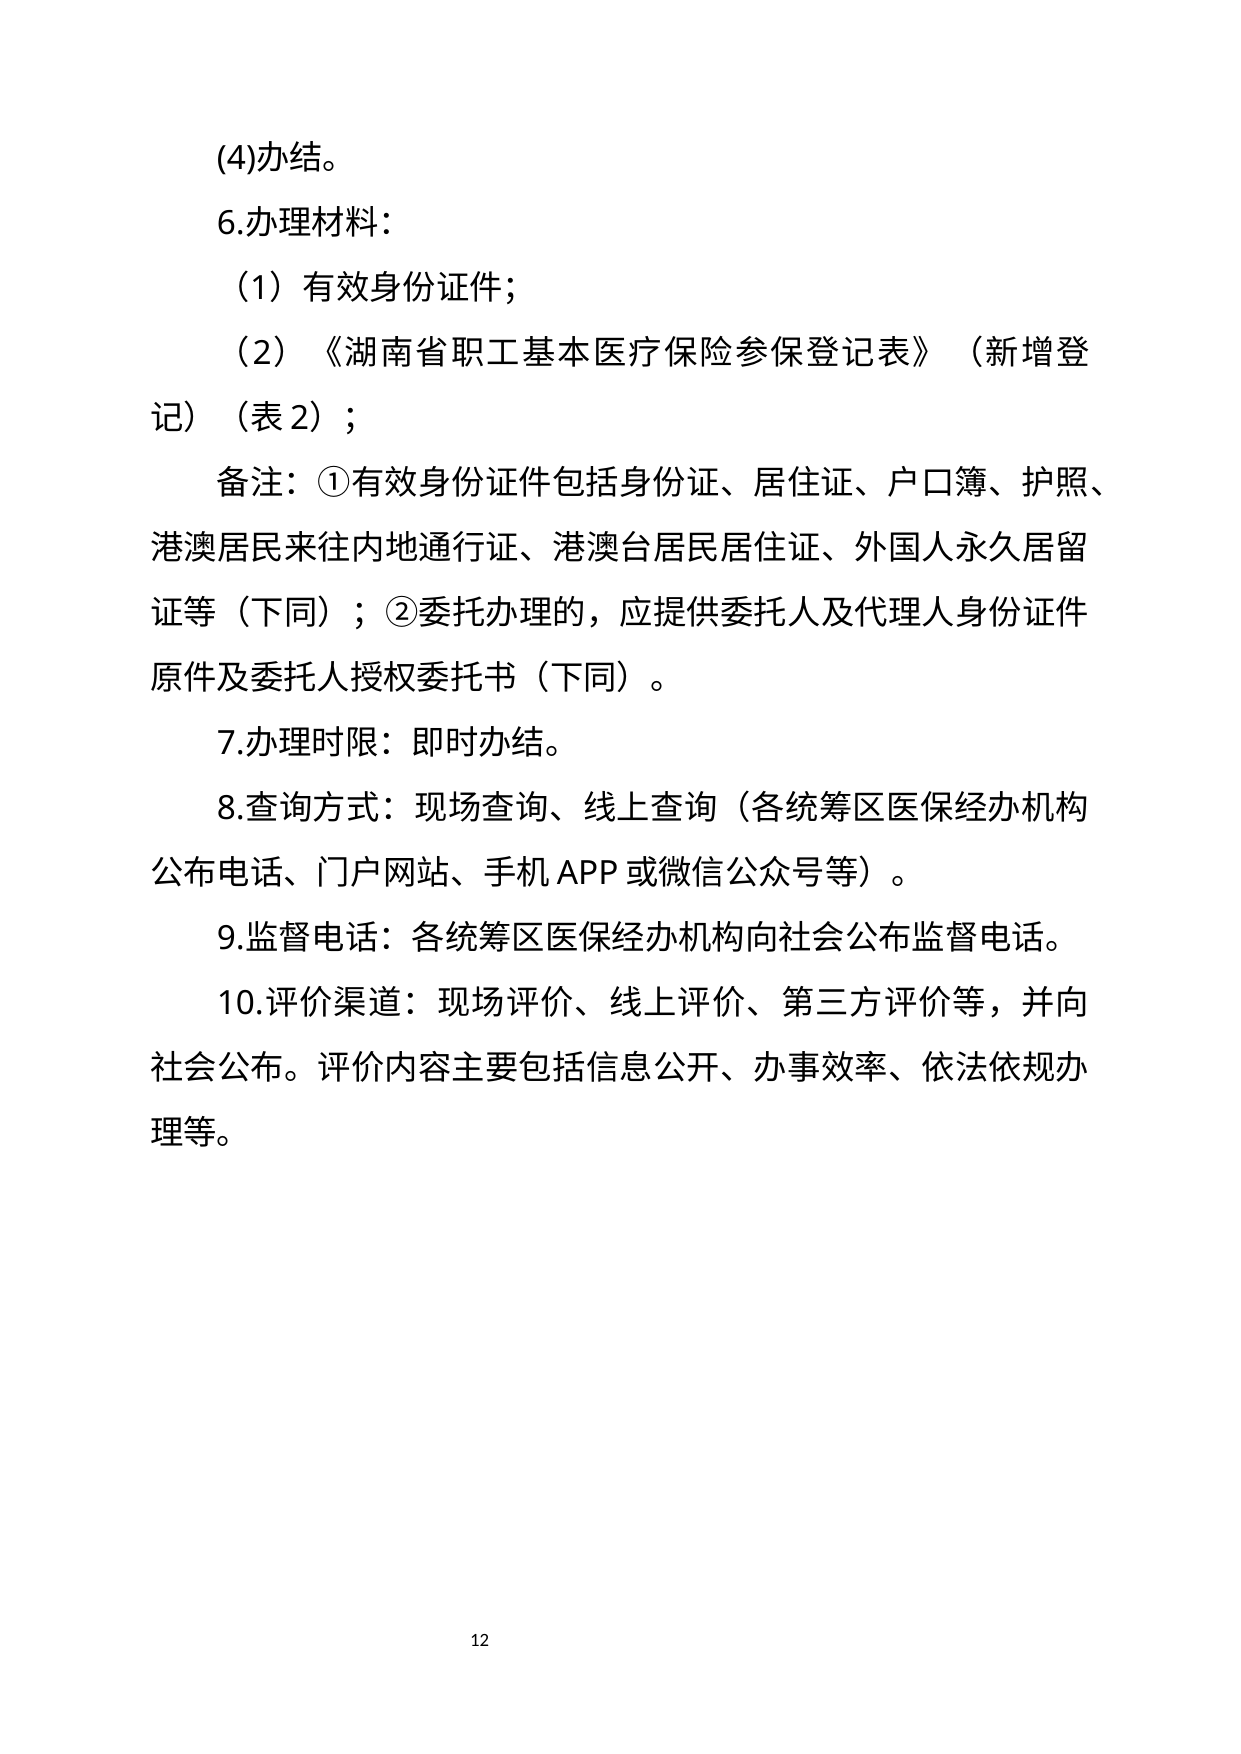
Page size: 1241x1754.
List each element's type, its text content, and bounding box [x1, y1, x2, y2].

text （1）有效身份证件； [150, 253, 1090, 318]
text 8.查询方式：现场查询、线上查询（各统筹区医保经办机构公布电话、门户网站、手机APP或微信公众号等）。 [150, 773, 1090, 903]
text （2）《湖南省职工基本医疗保险参保登记表》（新增登记）（表2）； [150, 318, 1090, 448]
text 9.监督电话：各统筹区医保经办机构向社会公布监督电话。 [150, 903, 1090, 968]
text 备注：①有效身份证件包括身份证、居住证、户口簿、护照、港澳居民来往内地通行证、港澳台居民居住证、外国人永久居留证等（下同）；②委托办理的，应提供委托人及代理人身份证件原件及委托人授权委托书（下同）。 [150, 448, 1090, 708]
text 7.办理时限：即时办结。 [150, 708, 1090, 773]
text 6.办理材料： [150, 188, 1090, 253]
text 10.评价渠道：现场评价、线上评价、第三方评价等，并向社会公布。评价内容主要包括信息公开、办事效率、依法依规办理等。 [150, 968, 1090, 1163]
text (4)办结。 [150, 123, 1090, 188]
